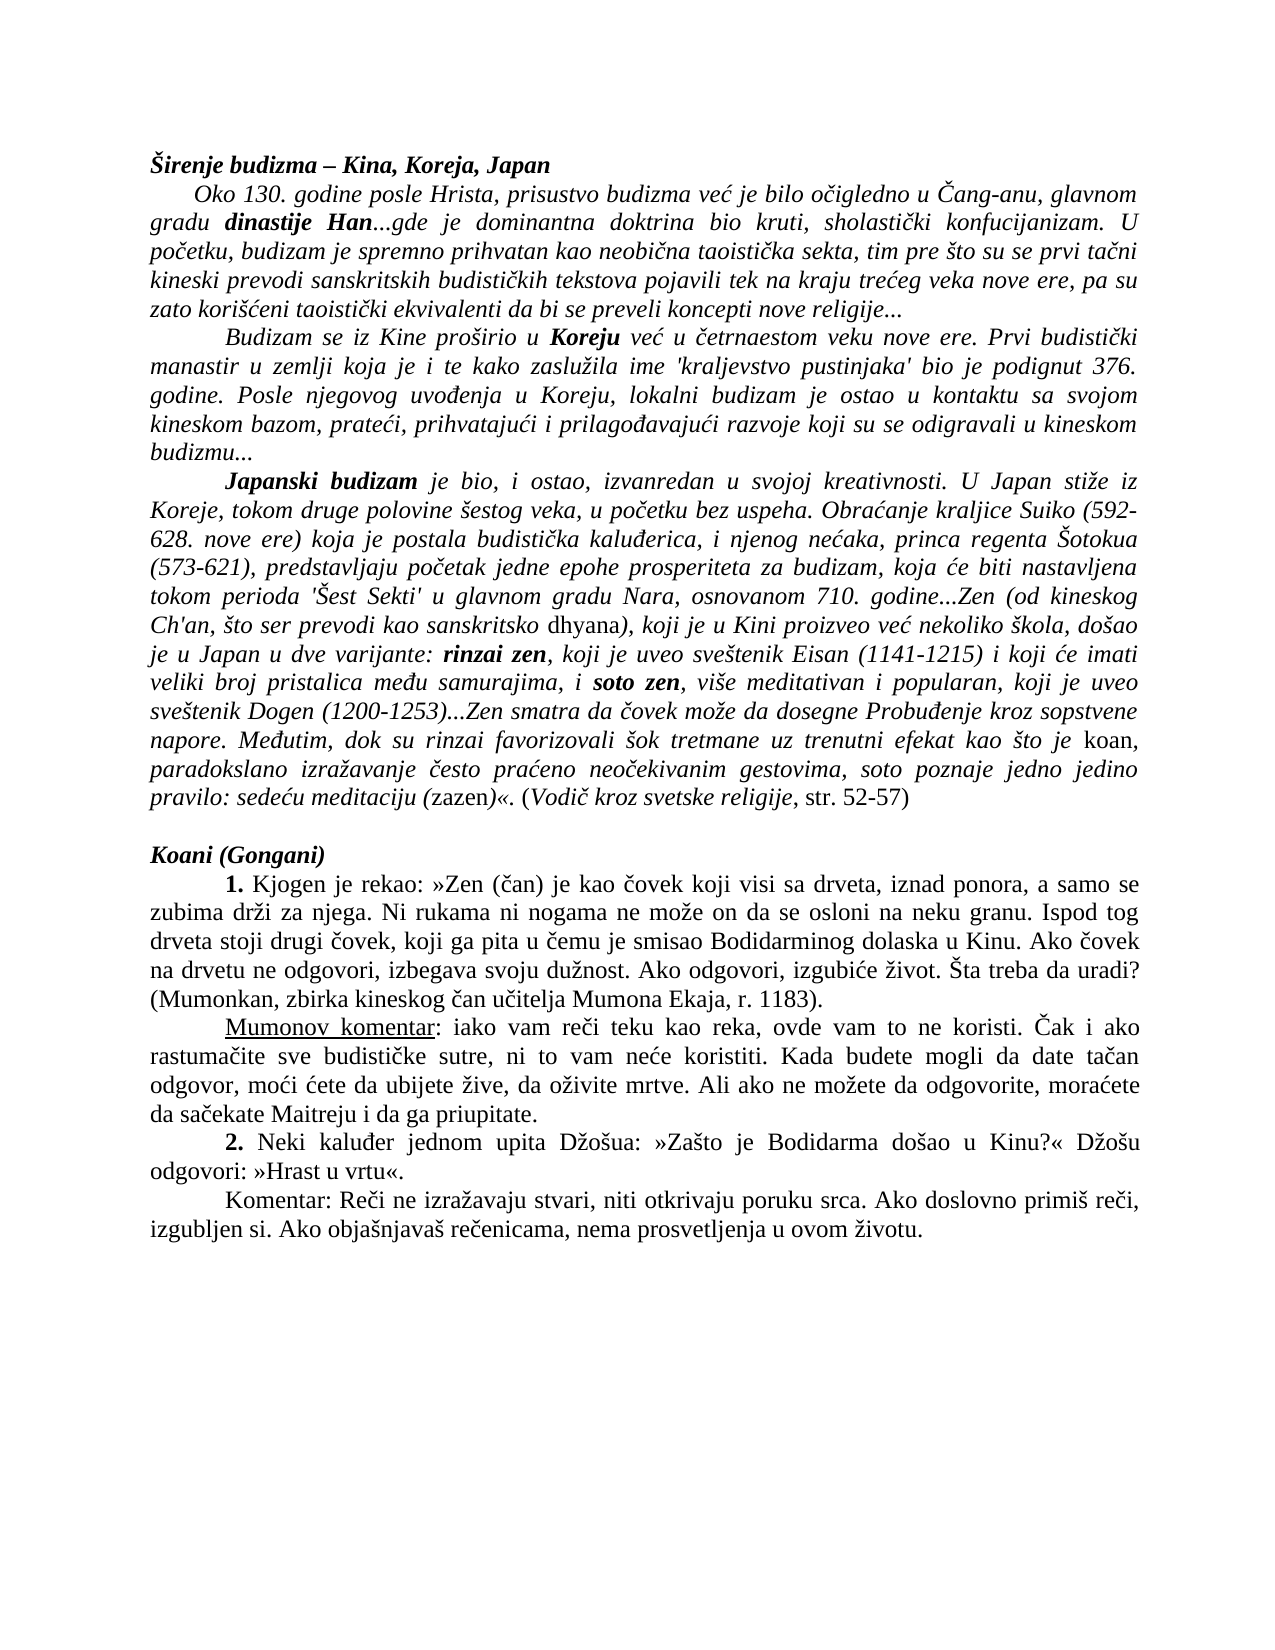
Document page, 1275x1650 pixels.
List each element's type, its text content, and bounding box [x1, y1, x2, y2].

subtitle Širenje budizma – Kina, Koreja, Japan [150, 150, 1125, 179]
text Budizam se iz Kine proširio u Koreju već u četrnaestom veku nove ere. Prvi budistički manastir u zemlji koja je i te kako zaslužila ime 'kraljevstvo pustinjaka' bio je podignut 376. godine. Posle njegovog uvođenja u Koreju, lokalni budizam je ostao u kontaktu sa svojom kineskom bazom, prateći, prihvatajući i prilagođavajući razvoje koji su se odigravali u kineskom budizmu... [150, 322, 1141, 466]
text Mumonov komentar: iako vam reči teku kao reka, ovde vam to ne koristi. Čak i ako rastumačite sve budističke sutre, ni to vam neće koristiti. Kada budete mogli da date tačan odgovor, moći ćete da ubijete žive, da oživite mrtve. Ali ako ne možete da odgovorite, moraćete da sačekate Maitreju i da ga priupitate. [150, 1012, 1141, 1127]
text 2. Neki kaluđer jednom upita Džošua: »Zašto je Bodidarma došao u Kinu?« Džošu odgovori: »Hrast u vrtu«. [150, 1127, 1141, 1185]
text Komentar: Reči ne izražavaju stvari, niti otkrivaju poruku srca. Ako doslovno primiš reči, izgubljen si. Ako objašnjavaš rečenicama, nema prosvetljenja u ovom životu. [150, 1185, 1141, 1242]
text Koani (Gongani) [150, 840, 1141, 869]
text Oko 130. godine posle Hrista, prisustvo budizma već je bilo očigledno u Čang-anu, glavnom gradu dinastije Han...gde je dominantna doktrina bio kruti, sholastički konfucijanizam. U početku, budizam je spremno prihvatan kao neobična taoistička sekta, tim pre što su se prvi tačni kineski prevodi sanskritskih budističkih tekstova pojavili tek na kraju trećeg veka nove ere, pa su zato korišćeni taoistički ekvivalenti da bi se preveli koncepti nove religije... [150, 179, 1141, 322]
text Japanski budizam je bio, i ostao, izvanredan u svojoj kreativnosti. U Japan stiže iz Koreje, tokom druge polovine šestog veka, u početku bez uspeha. Obraćanje kraljice Suiko (592-628. nove ere) koja je postala budistička kaluđerica, i njenog nećaka, princa regenta Šotokua (573-621), predstavljaju početak jedne epohe prosperiteta za budizam, koja će biti nastavljena tokom perioda 'Šest Sekti' u glavnom gradu Nara, osnovanom 710. godine...Zen (od kineskog Ch'an, što ser prevodi kao sanskritsko dhyana), koji je u Kini proizveo već nekoliko škola, došao je u Japan u dve varijante: rinzai zen, koji je uveo sveštenik Eisan (1141-1215) i koji će imati veliki broj pristalica među samurajima, i soto zen, više meditativan i popularan, koji je uveo sveštenik Dogen (1200-1253)...Zen smatra da čovek može da dosegne Probuđenje kroz sopstvene napore. Međutim, dok su rinzai favorizovali šok tretmane uz trenutni efekat kao što je koan, paradokslano izražavanje često praćeno neočekivanim gestovima, soto poznaje jedno jedino pravilo: sedeću meditaciju (zazen)«. (Vodič kroz svetske religije, str. 52-57) [150, 466, 1141, 811]
text 1. Kjogen je rekao: »Zen (čan) je kao čovek koji visi sa drveta, iznad ponora, a samo se zubima drži za njega. Ni rukama ni nogama ne može on da se osloni na neku granu. Ispod tog drveta stoji drugi čovek, koji ga pita u čemu je smisao Bodidarminog dolaska u Kinu. Ako čovek na drvetu ne odgovori, izbegava svoju dužnost. Ako odgovori, izgubiće život. Šta treba da uradi? (Mumonkan, zbirka kineskog čan učitelja Mumona Ekaja, r. 1183). [150, 869, 1141, 1012]
